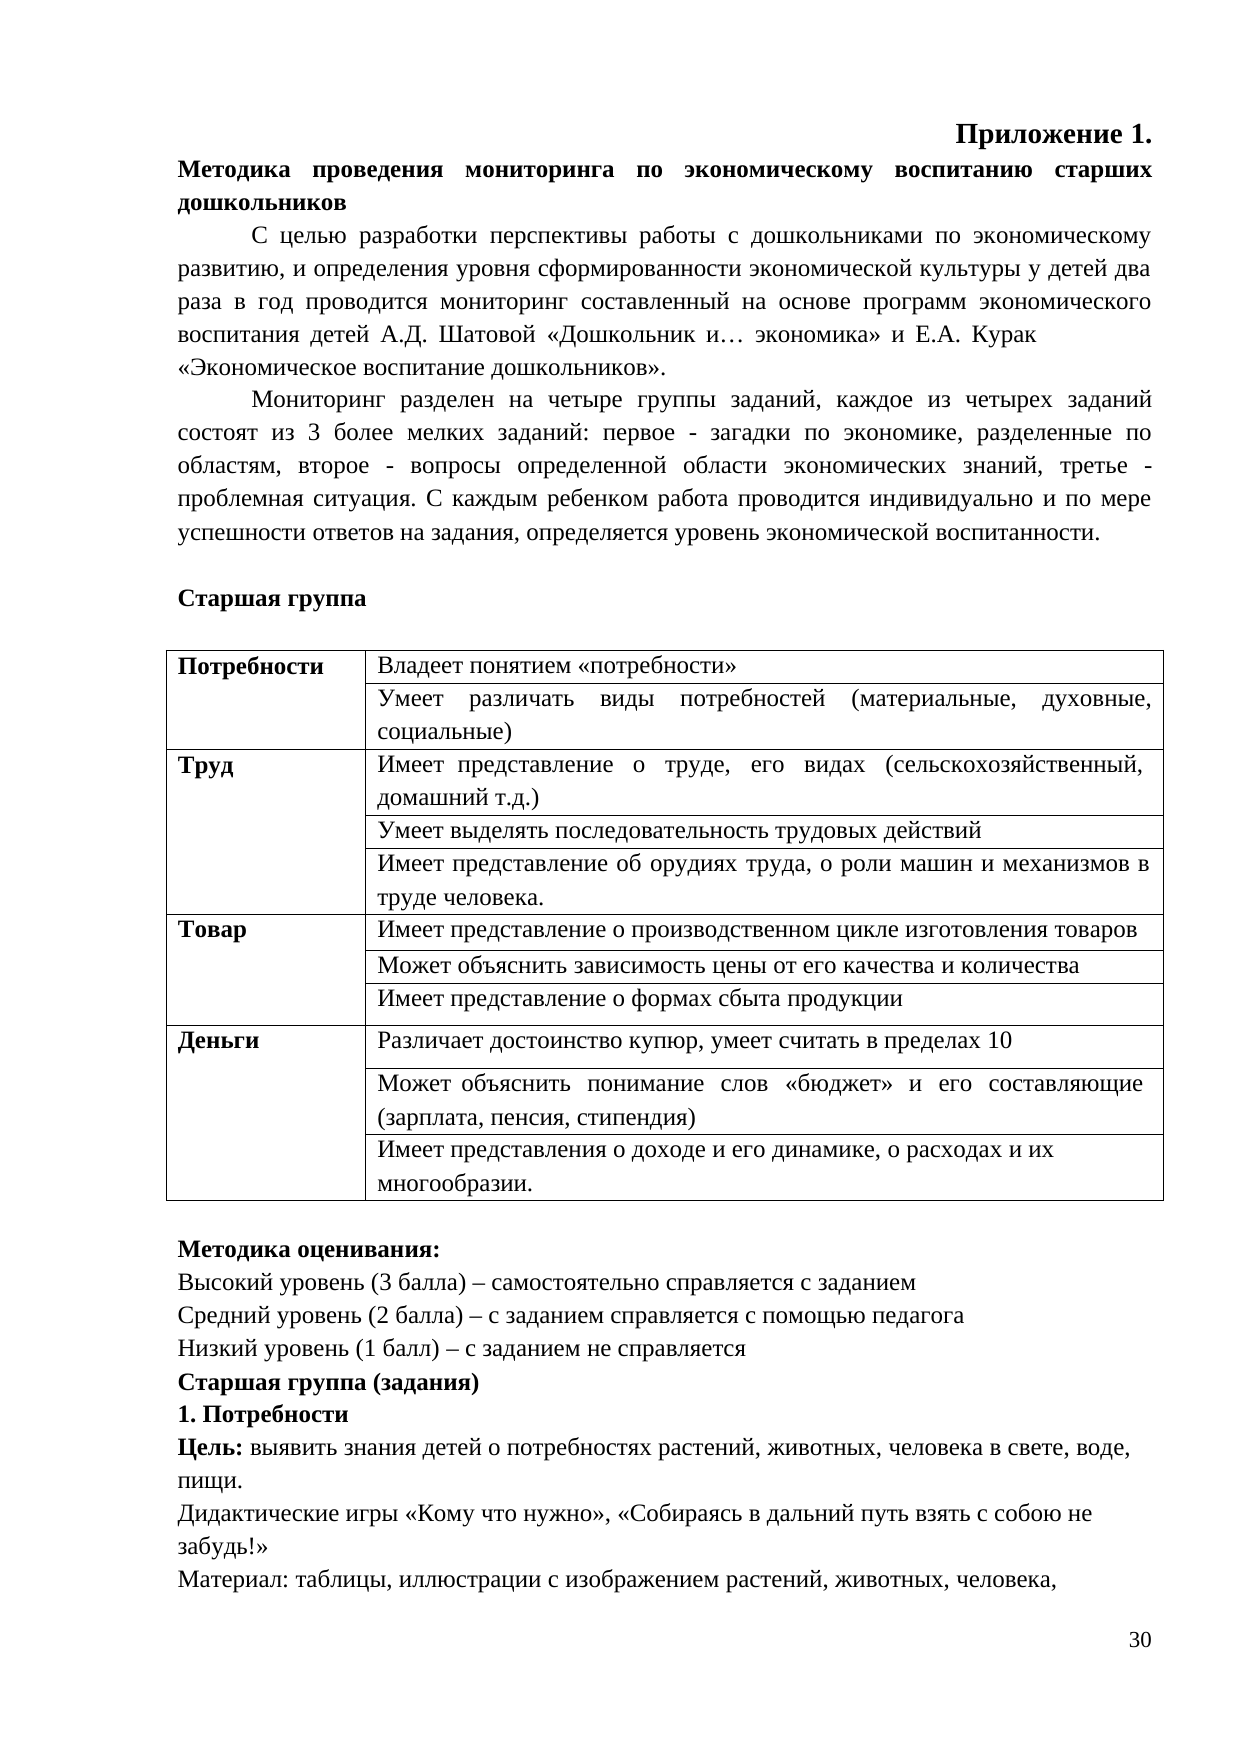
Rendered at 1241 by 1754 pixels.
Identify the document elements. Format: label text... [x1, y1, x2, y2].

table_cell Может объяснить понимание слов «бюджет» и его составляющие (зарплата, пенсия, стипендия) [366, 1069, 1163, 1134]
table_cell Имеет представление о производственном цикле изготовления товаров [366, 915, 1163, 950]
text Высокий уровень (3 балла) – самостоятельно справляется с заданием Средний уровень (2 балла) – с заданием справляется с помощью педагога Низкий уровень (1 балл) – с заданием не справляется [177, 1267, 966, 1362]
table_cell Умеет выделять последовательность трудовых действий [366, 816, 1163, 848]
table_header Владеет понятием «потребности» [366, 651, 1163, 683]
table_cell Различает достоинство купюр, умеет считать в пределах 10 [366, 1026, 1163, 1068]
table_cell Имеет представление о формах сбыта продукции [366, 984, 1163, 1024]
text С целью разработки перспективы работы с дошкольниками по экономическому развитию, и определения уровня сформированности экономической культуры у детей два раза в год проводится мониторинг составленный на основе программ экономического воспитания детей А.Д. Шатовой «Дошкольник и… экономика» и Е.А. Курак [177, 220, 1152, 347]
table_cell Имеет представление об орудиях труда, о роли машин и механизмов в труде человека. [366, 849, 1163, 914]
table_cell Имеет представление о труде, его видах (сельскохозяйственный, домашний т.д.) [366, 750, 1163, 815]
subtitle Старшая группа [177, 583, 1223, 612]
table_cell Умеет различать виды потребностей (материальные, духовные, социальные) [366, 684, 1163, 749]
text «Экономическое воспитание дошкольников». [177, 352, 1223, 381]
subtitle Приложение 1. Методика проведения мониторинга по экономическому воспитанию старших дошкольников [177, 116, 1152, 215]
table_header Потребности [167, 651, 365, 749]
text Цель: выявить знания детей о потребностях растений, животных, человека в свете, воде, пищи. [177, 1432, 1151, 1494]
table_cell Деньги [167, 1026, 365, 1200]
subtitle Старшая группа (задания) [177, 1367, 1223, 1395]
text Материал: таблицы, иллюстрации с изображением растений, животных, человека, [177, 1564, 1223, 1593]
text Методика оценивания: [177, 1234, 1223, 1263]
table_cell Имеет представления о доходе и его динамике, о расходах и их многообразии. [366, 1135, 1163, 1200]
table_cell Труд [167, 750, 365, 914]
list Потребности [177, 1399, 1223, 1428]
text Дидактические игры «Кому что нужно», «Собираясь в дальний путь взять с собою не забудь!» [177, 1498, 1094, 1560]
table_cell Может объяснить зависимость цены от его качества и количества [366, 951, 1163, 983]
table_cell Товар [167, 915, 365, 1024]
text Мониторинг разделен на четыре группы заданий, каждое из четырех заданий состоят из 3 более мелких заданий: первое - загадки по экономике, разделенные по областям, второе - вопросы определенной области экономических знаний, третье - проблемная ситуация. С каждым ребенком работа проводится индивидуально и по мере успешности ответов на задания, определяется уровень экономической воспитанности. [177, 384, 1152, 545]
